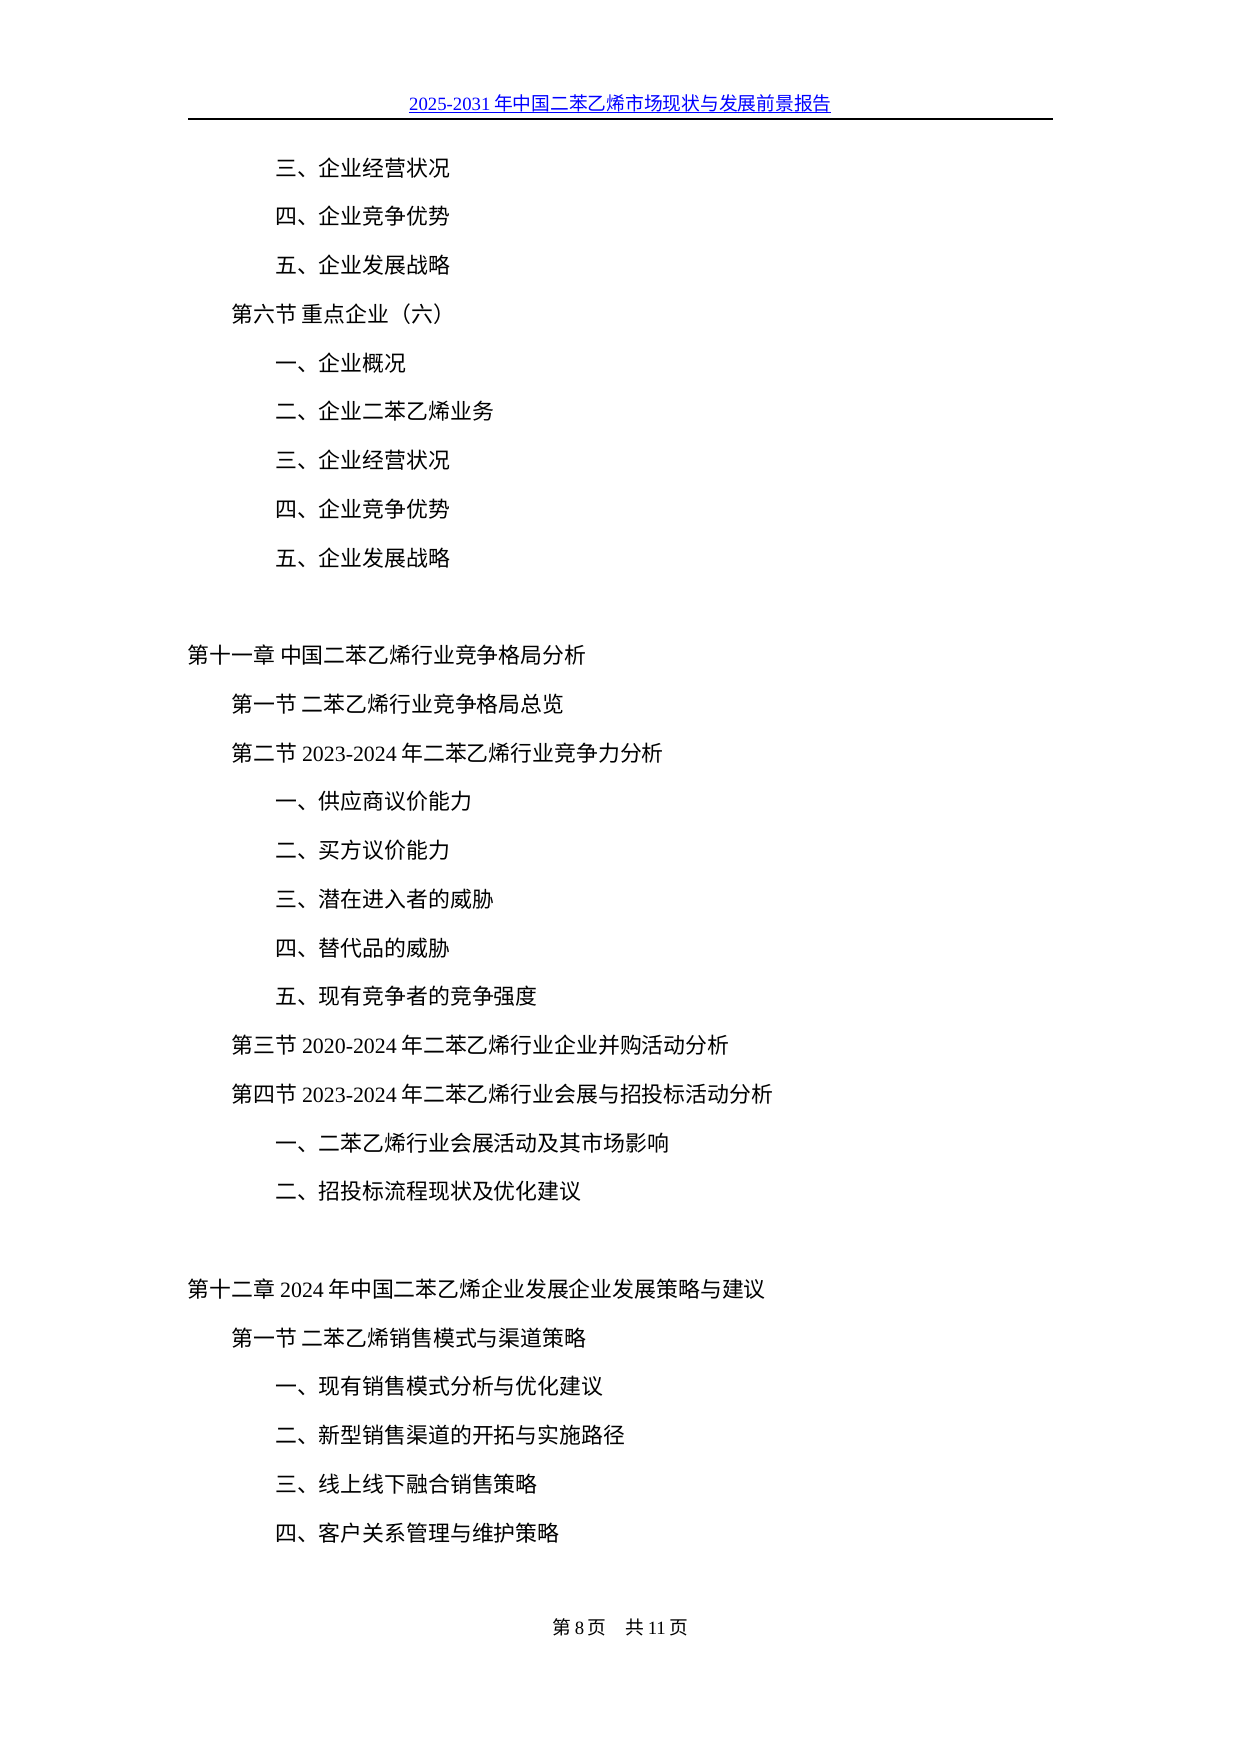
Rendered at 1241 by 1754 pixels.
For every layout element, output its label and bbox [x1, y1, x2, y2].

text [187, 150, 1053, 1548]
